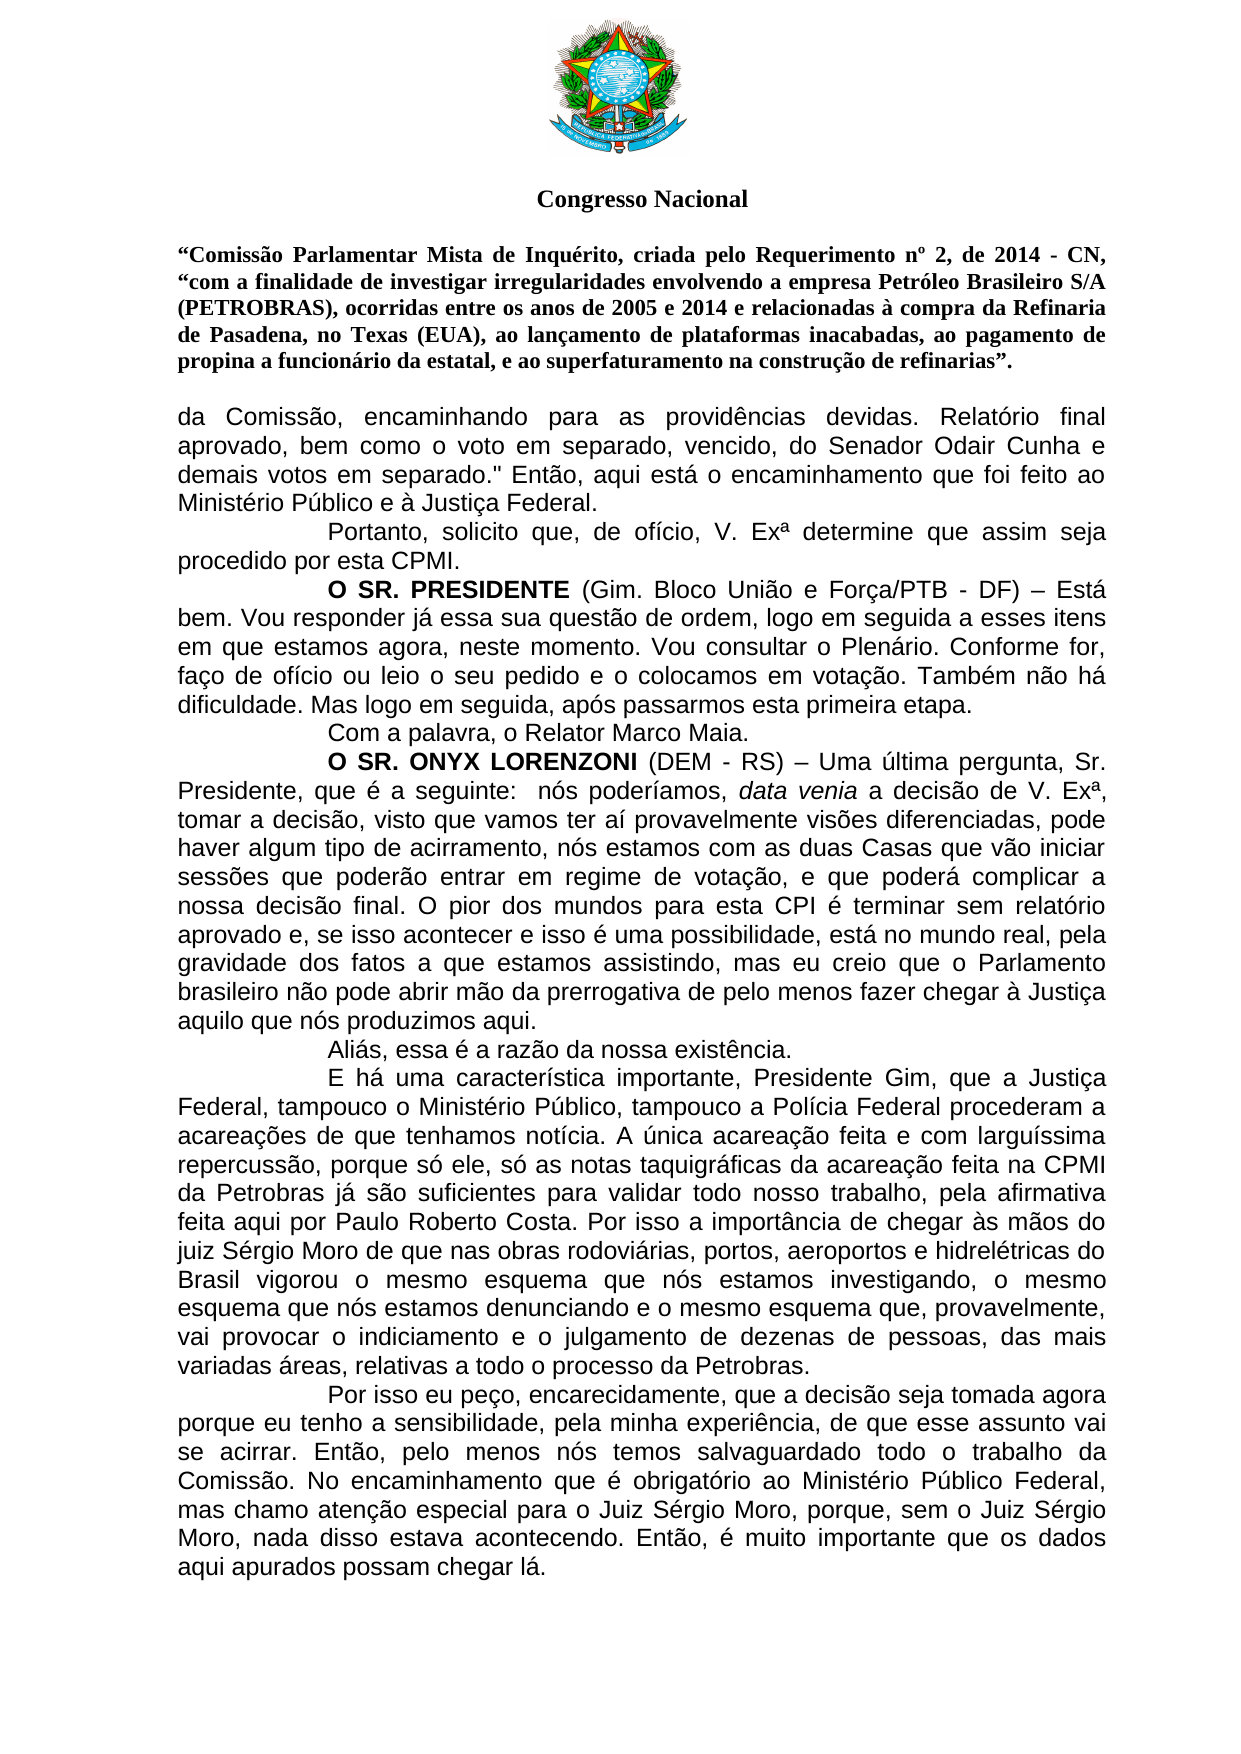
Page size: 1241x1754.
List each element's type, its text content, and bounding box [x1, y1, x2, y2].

picture [547, 18, 689, 156]
text Portanto, solicito que, de ofício, V. Exª determine que assim seja procedido por esta CPMI. [177, 517, 1107, 574]
text E há uma característica importante, Presidente Gim, que a Justiça Federal, tampouco o Ministério Público, tampouco a Polícia Federal procederam a acareações de que tenhamos notícia. A única acareação feita e com larguíssima repercussão, porque só ele, só as notas taquigráficas da acareação feita na CPMI da Petrobras já são suficientes para validar todo nosso trabalho, pela afirmativa feita aqui por Paulo Roberto Costa. Por isso a importância de chegar às mãos do juiz Sérgio Moro de que nas obras rodoviárias, portos, aeroportos e hidrelétricas do Brasil vigorou o mesmo esquema que nós estamos investigando, o mesmo esquema que nós estamos denunciando e o mesmo esquema que, provavelmente, vai provocar o indiciamento e o julgamento de dezenas de pessoas, das mais variadas áreas, relativas a todo o processo da Petrobras. [177, 1063, 1107, 1379]
text O SR. PRESIDENTE (Gim. Bloco União e Força/PTB - DF) – Está bem. Vou responder já essa sua questão de ordem, logo em seguida a esses itens em que estamos agora, neste momento. Vou consultar o Plenário. Conforme for, faço de ofício ou leio o seu pedido e o colocamos em votação. Também não há dificuldade. Mas logo em seguida, após passarmos esta primeira etapa. [177, 574, 1107, 718]
text Aliás, essa é a razão da nossa existência. [177, 1034, 1107, 1063]
text Por isso eu peço, encarecidamente, que a decisão seja tomada agora porque eu tenho a sensibilidade, pela minha experiência, de que esse assunto vai se acirrar. Então, pelo menos nós temos salvaguardado todo o trabalho da Comissão. No encaminhamento que é obrigatório ao Ministério Público Federal, mas chamo atenção especial para o Juiz Sérgio Moro, porque, sem o Juiz Sérgio Moro, nada disso estava acontecendo. Então, é muito importante que os dados aqui apurados possam chegar lá. [177, 1379, 1107, 1581]
text O SR. ONYX LORENZONI (DEM - RS) – Uma última pergunta, Sr. Presidente, que é a seguinte: nós poderíamos, data venia a decisão de V. Exª, tomar a decisão, visto que vamos ter aí provavelmente visões diferenciadas, pode haver algum tipo de acirramento, nós estamos com as duas Casas que vão iniciar sessões que poderão entrar em regime de votação, e que poderá complicar a nossa decisão final. O pior dos mundos para esta CPI é terminar sem relatório aprovado e, se isso acontecer e isso é uma possibilidade, está no mundo real, pela gravidade dos fatos a que estamos assistindo, mas eu creio que o Parlamento brasileiro não pode abrir mão da prerrogativa de pelo menos fazer chegar à Justiça aquilo que nós produzimos aqui. [177, 747, 1107, 1034]
text Com a palavra, o Relator Marco Maia. [177, 718, 1107, 747]
